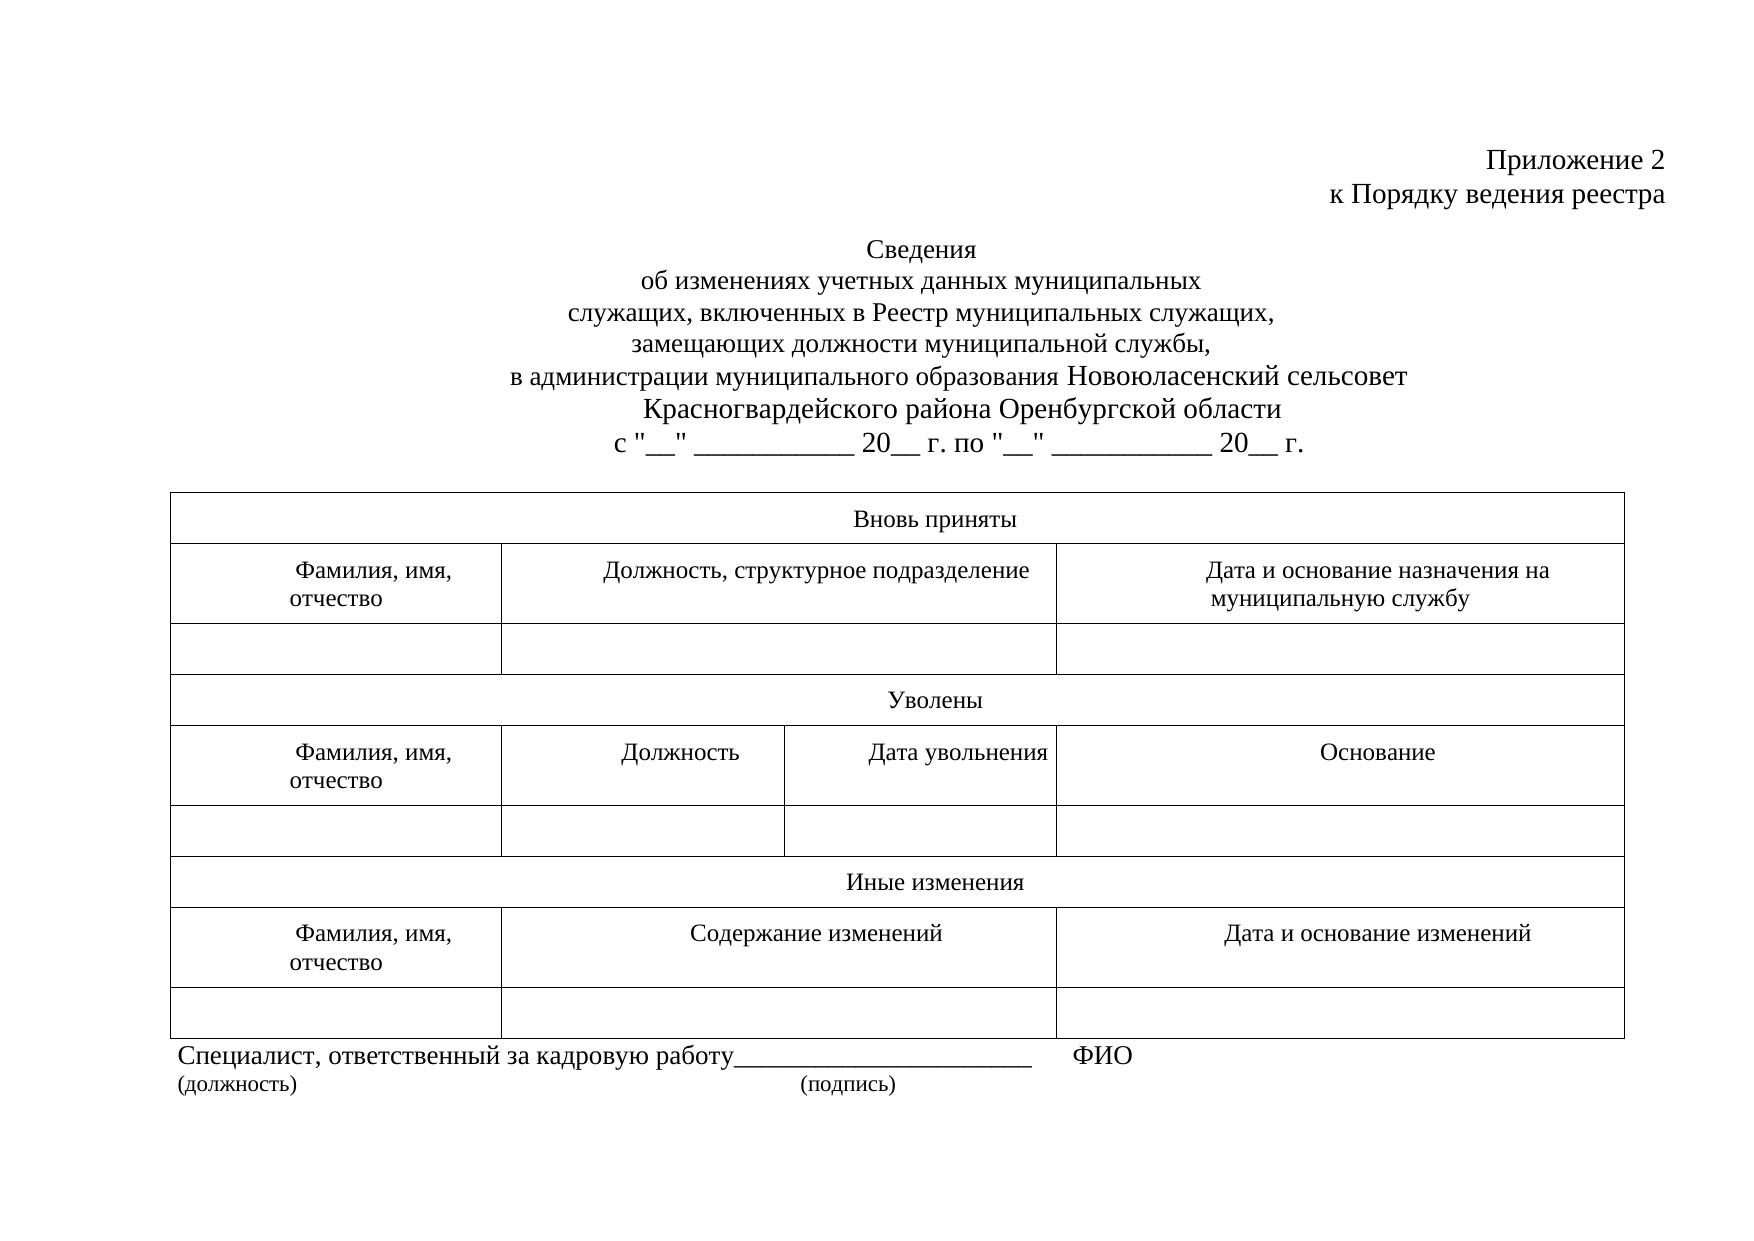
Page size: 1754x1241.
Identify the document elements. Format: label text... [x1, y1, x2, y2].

table_cell [171, 806, 501, 856]
table_cell Должность [502, 726, 784, 805]
table_header Вновь приняты [171, 493, 1624, 543]
table_cell [502, 988, 1056, 1038]
table_cell [1057, 624, 1624, 674]
table_cell Фамилия, имя, отчество [171, 908, 501, 987]
table_cell Основание [1057, 726, 1624, 805]
text Приложение 2 [177, 142, 1665, 176]
text в администрации муниципального образования Новоюласенский сельсовет [177, 358, 1665, 391]
text Сведения [177, 233, 1665, 264]
table_cell [785, 806, 1056, 856]
table_cell [1057, 988, 1624, 1038]
text к Порядку ведения реестра [177, 176, 1665, 209]
text Специалист, ответственный за кадровую работу______________________ ФИО [177, 1039, 1665, 1070]
table_cell Уволены [171, 675, 1624, 725]
table_cell Иные изменения [171, 857, 1624, 907]
table_cell Содержание изменений [502, 908, 1056, 987]
text Красногвардейского района Оренбургской области [177, 391, 1665, 425]
table_cell [171, 988, 501, 1038]
table_cell [502, 806, 784, 856]
table_cell Дата и основание назначения на муниципальную службу [1057, 544, 1624, 623]
table_cell [502, 624, 1056, 674]
text замещающих должности муниципальной службы, [177, 327, 1665, 358]
text служащих, включенных в Реестр муниципальных служащих, [177, 296, 1665, 327]
text с "__" ___________ 20__ г. по "__" ___________ 20__ г. [177, 425, 1665, 458]
table_cell [1057, 806, 1624, 856]
table_cell Дата и основание изменений [1057, 908, 1624, 987]
table_cell [171, 624, 501, 674]
table_cell Должность, структурное подразделение [502, 544, 1056, 623]
text об изменениях учетных данных муниципальных [177, 264, 1665, 296]
text (должность) (подпись) [177, 1070, 1665, 1096]
table_cell Фамилия, имя, отчество [171, 726, 501, 805]
table_cell Фамилия, имя, отчество [171, 544, 501, 623]
table_cell Дата увольнения [785, 726, 1056, 805]
